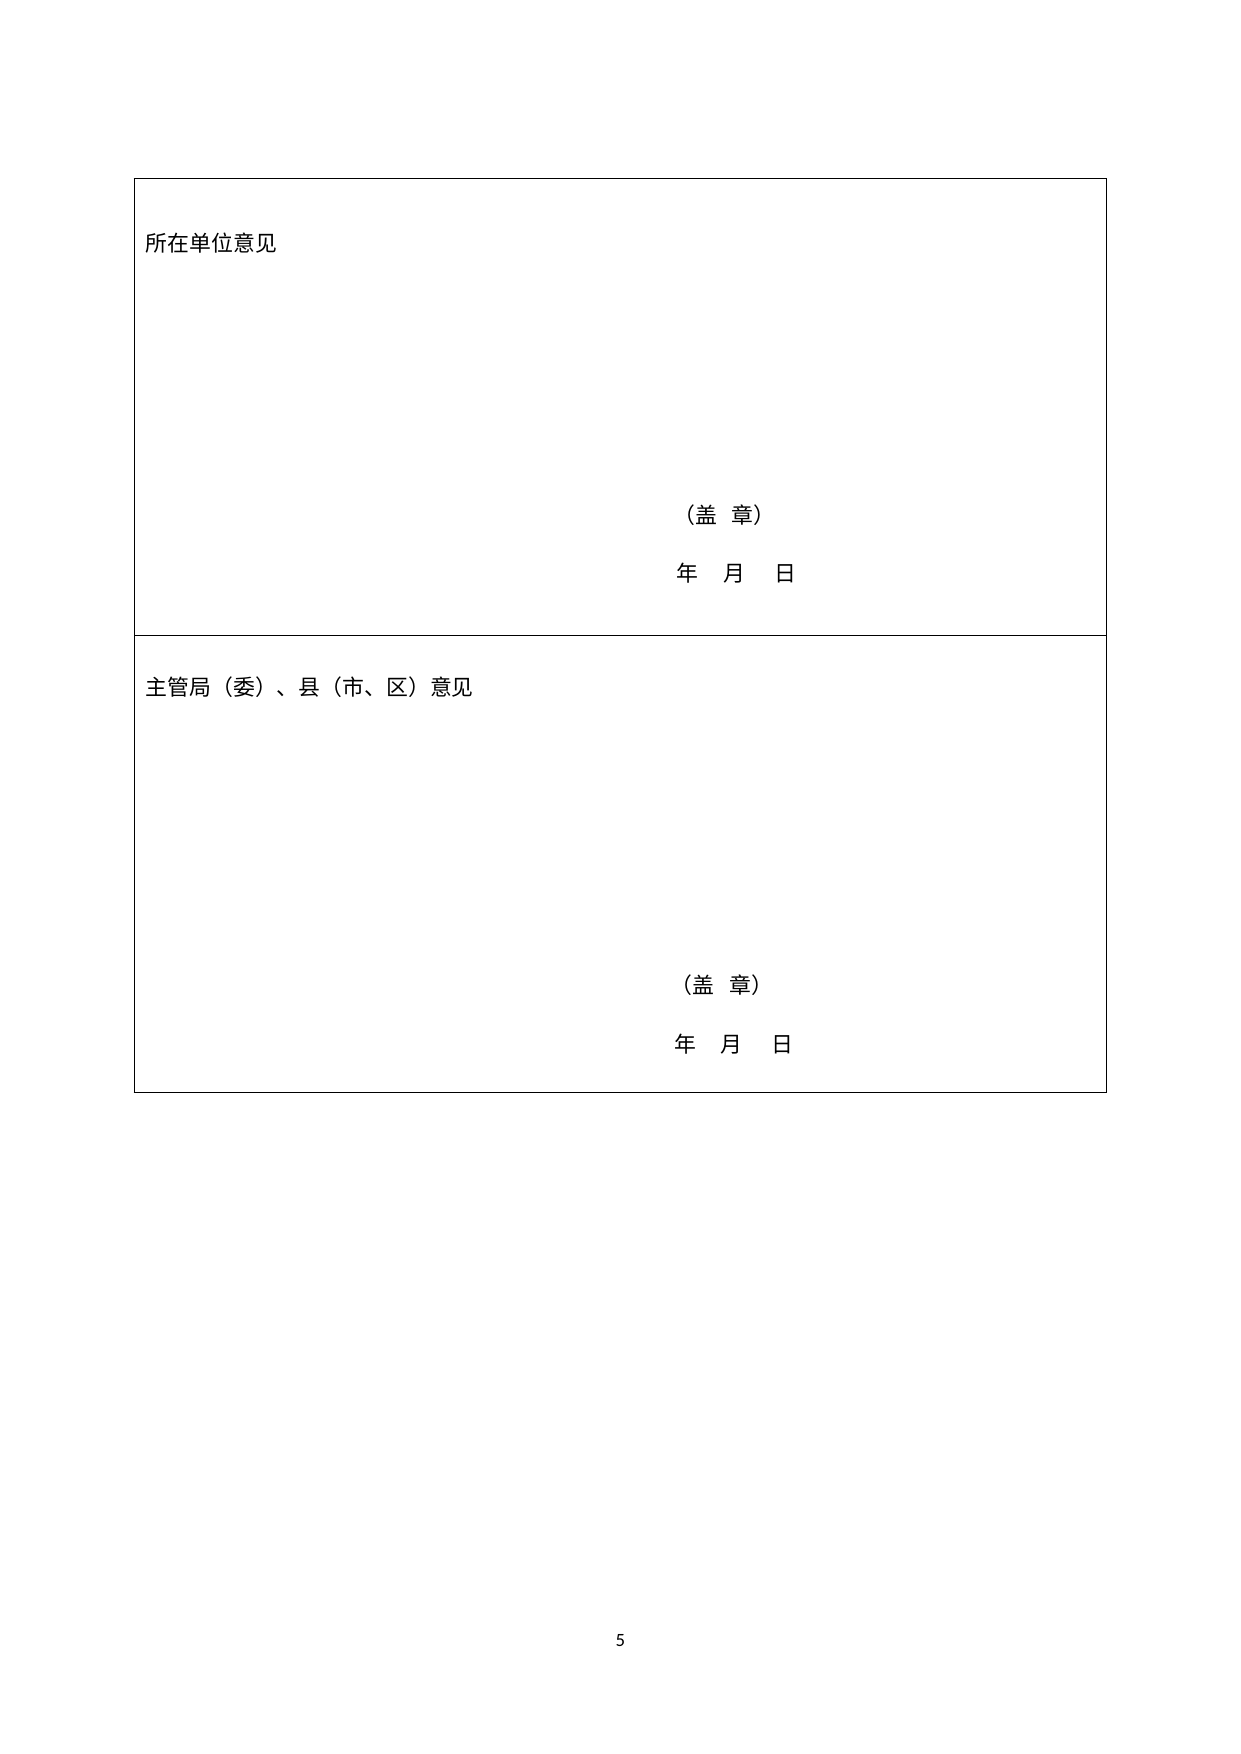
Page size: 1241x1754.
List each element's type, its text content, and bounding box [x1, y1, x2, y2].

table_cell 所在单位意见 （盖 章） 年 月 日 [135, 179, 1106, 635]
table_cell 主管局（委）、县（市、区）意见 （盖 章） 年 月 日 [135, 636, 1106, 1092]
